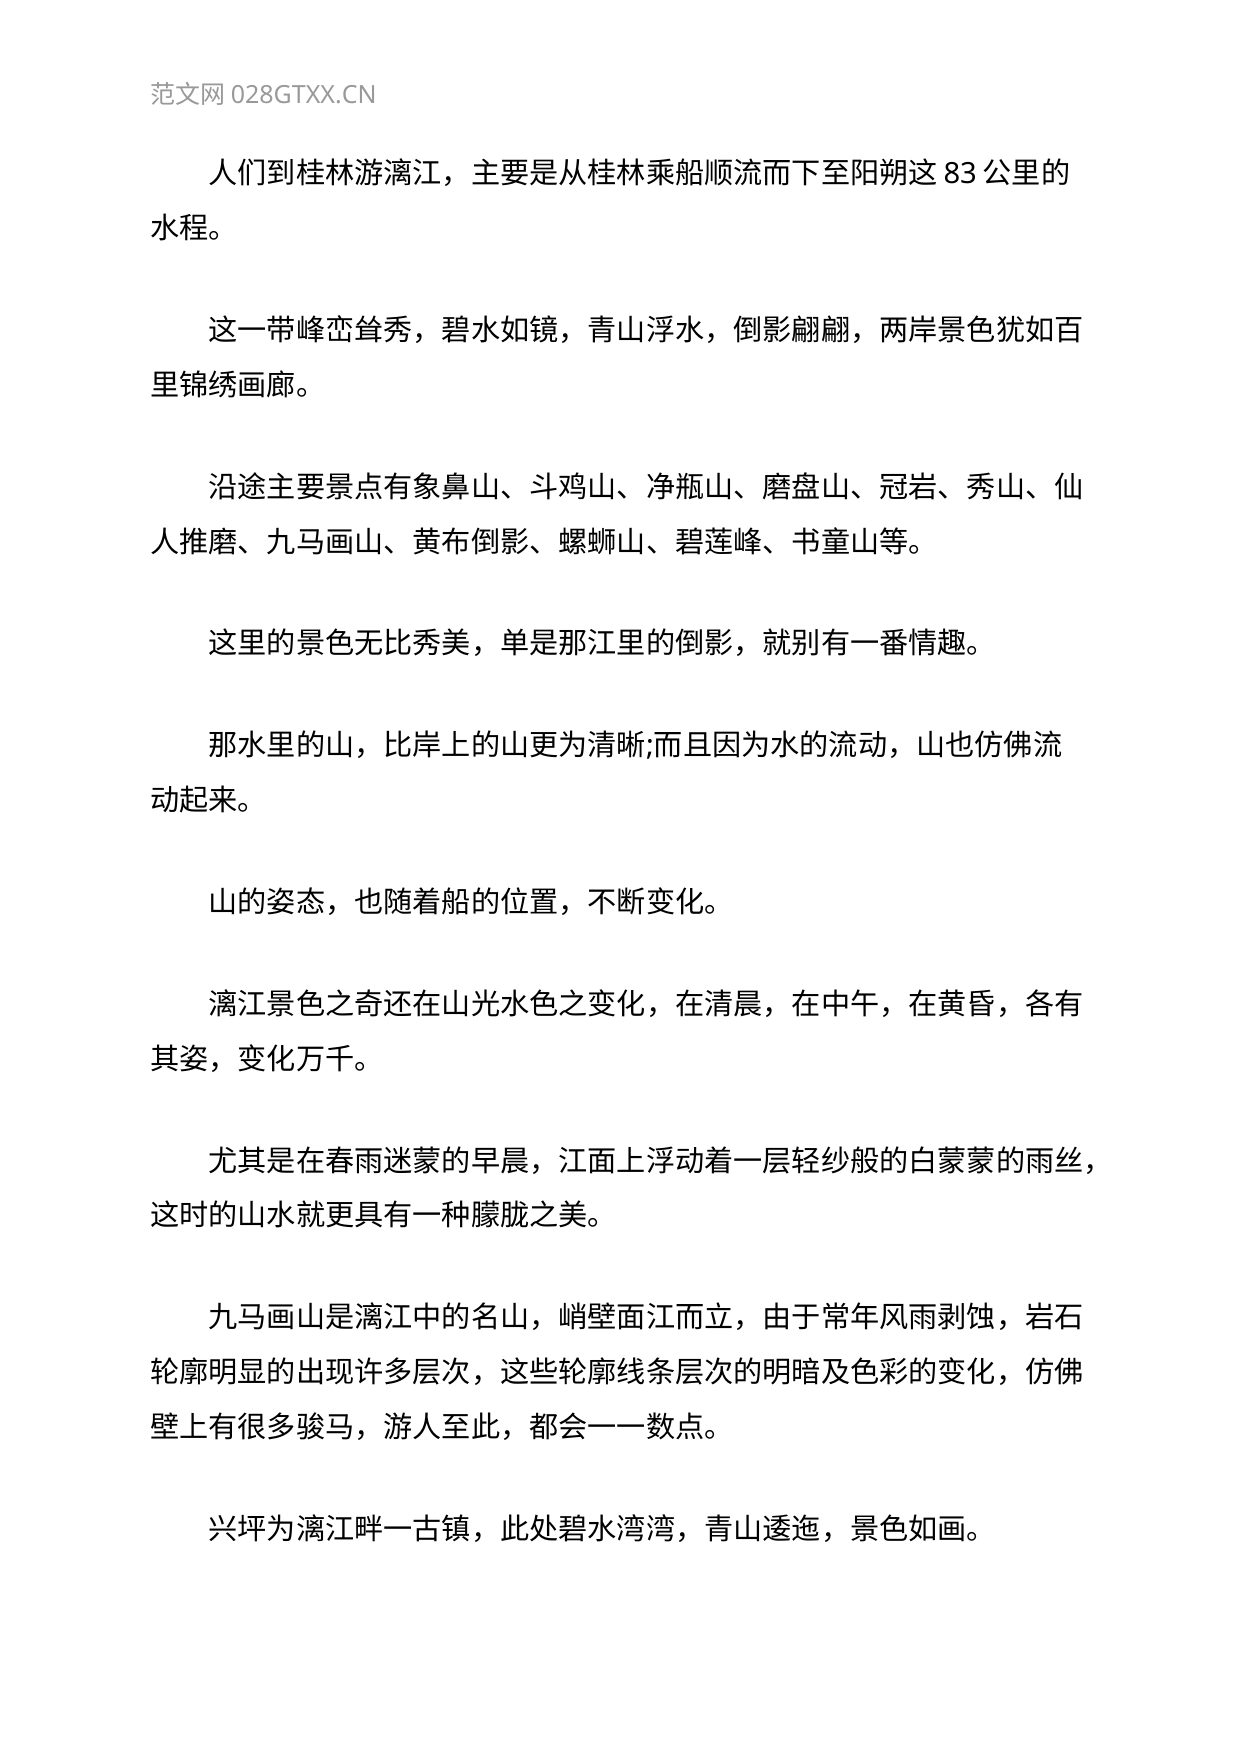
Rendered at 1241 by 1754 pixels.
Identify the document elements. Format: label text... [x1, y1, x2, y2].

text 沿途主要景点有象鼻山、斗鸡山、净瓶山、磨盘山、冠岩、秀山、仙人推磨、九马画山、黄布倒影、螺蛳山、碧莲峰、书童山等。 [150, 463, 1090, 561]
text 那水里的山，比岸上的山更为清晰;而且因为水的流动，山也仿佛流动起来。 [150, 722, 1090, 819]
text 这一带峰峦耸秀，碧水如镜，青山浮水，倒影翩翩，两岸景色犹如百里锦绣画廊。 [150, 307, 1090, 404]
text 尤其是在春雨迷蒙的早晨，江面上浮动着一层轻纱般的白蒙蒙的雨丝，这时的山水就更具有一种朦胧之美。 [150, 1137, 1090, 1234]
text 山的姿态，也随着船的位置，不断变化。 [150, 879, 1090, 921]
text 漓江景色之奇还在山光水色之变化，在清晨，在中午，在黄昏，各有其姿，变化万千。 [150, 980, 1090, 1078]
text 九马画山是漓江中的名山，峭壁面江而立，由于常年风雨剥蚀，岩石轮廓明显的出现许多层次，这些轮廓线条层次的明暗及色彩的变化，仿佛壁上有很多骏马，游人至此，都会一一数点。 [150, 1294, 1090, 1446]
text 这里的景色无比秀美，单是那江里的倒影，就别有一番情趣。 [150, 620, 1090, 662]
text 人们到桂林游漓江，主要是从桂林乘船顺流而下至阳朔这83公里的水程。 [150, 150, 1090, 247]
text 兴坪为漓江畔一古镇，此处碧水湾湾，青山逶迤，景色如画。 [150, 1505, 1090, 1548]
